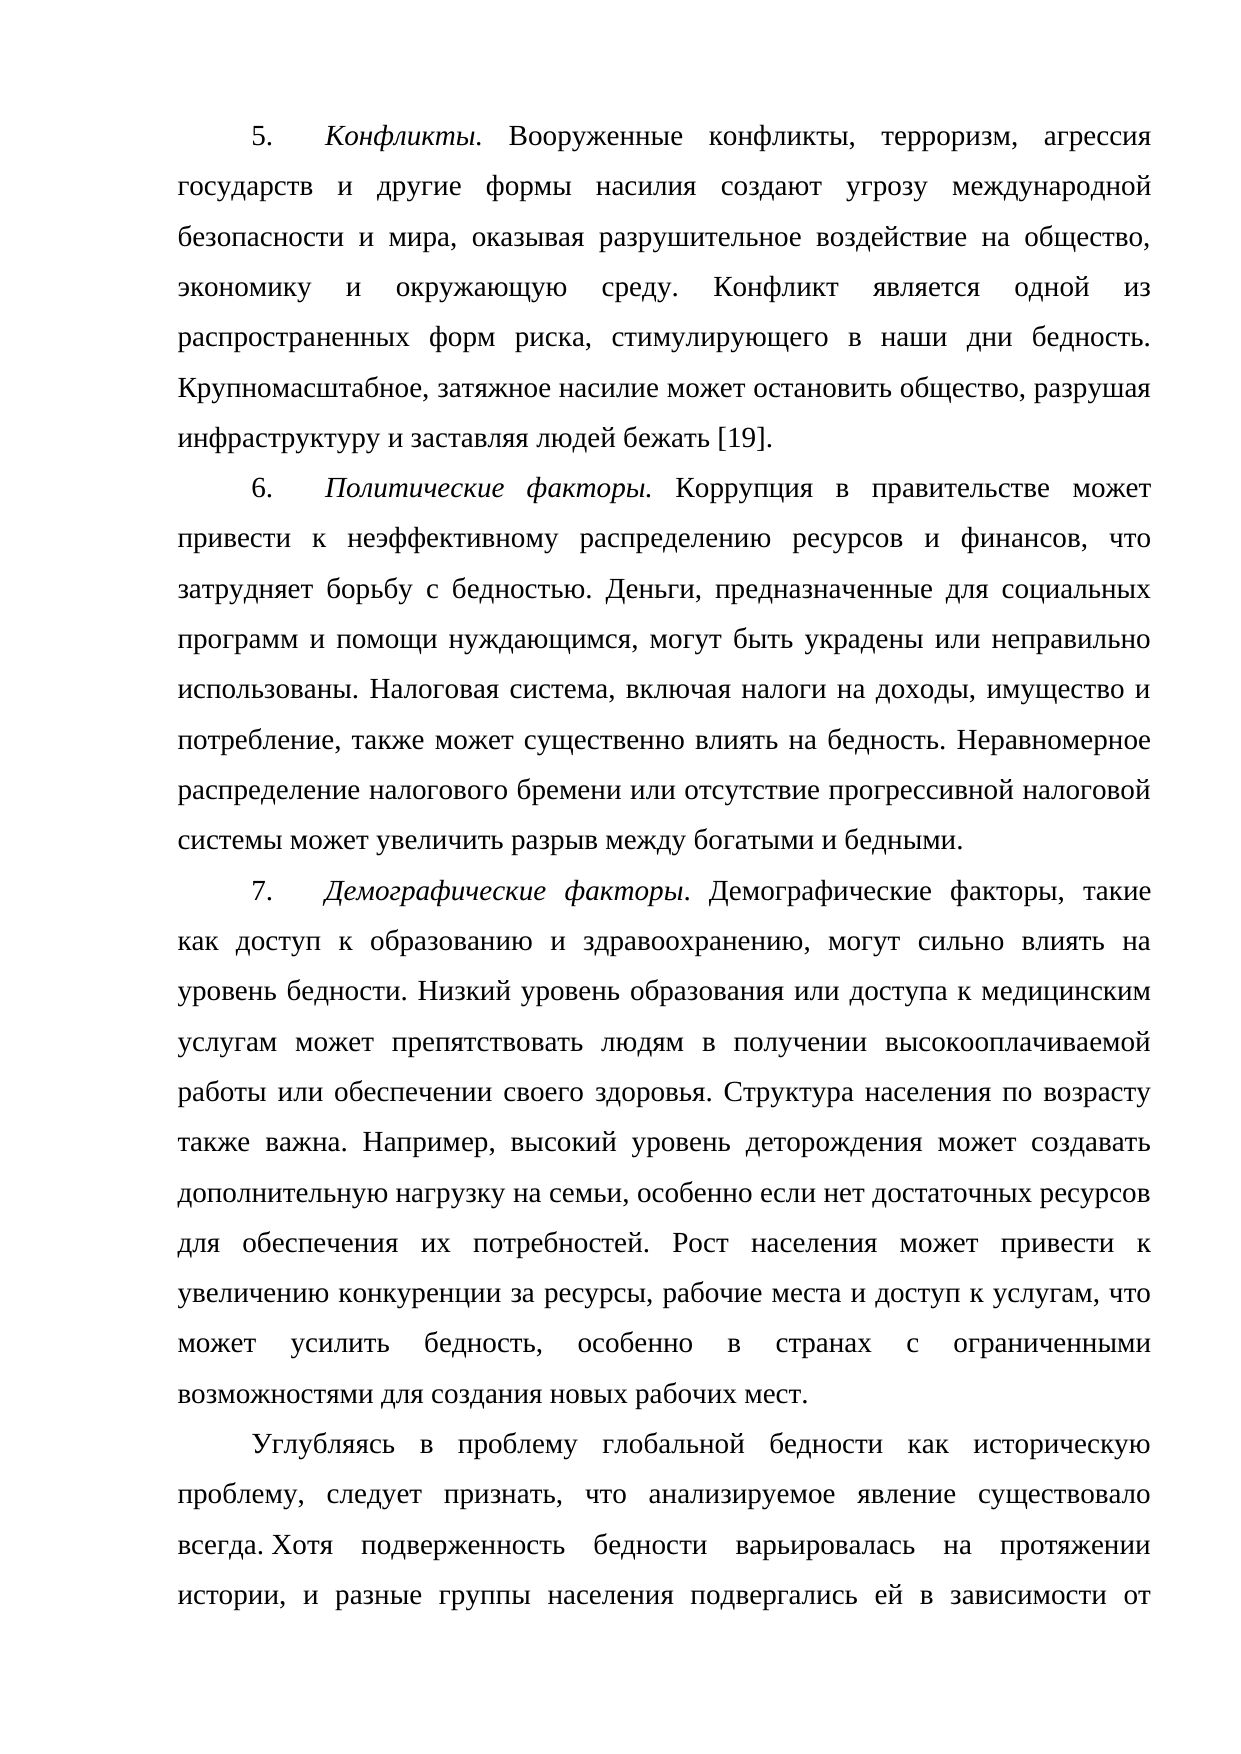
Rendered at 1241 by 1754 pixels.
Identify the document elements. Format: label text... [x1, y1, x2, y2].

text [177, 1426, 1152, 1611]
list Политические факторы. Коррупция в правительстве может привести к неэффективному распределению ресурсов и финансов, что затрудняет борьбу с бедностью. Деньги, предназначенные для социальных программ и помощи нуждающимся, могут быть украдены или неправильно использованы. Налоговая система, включая налоги на доходы, имущество и потребление, также может существенно влиять на бедность. Неравномерное распределение налогового бремени или отсутствие прогрессивной налоговой системы может увеличить разрыв между богатыми и бедными. [177, 470, 1152, 856]
list Конфликты. Вооруженные конфликты, терроризм, агрессия государств и другие формы насилия создают угрозу международной безопасности и мира, оказывая разрушительное воздействие на общество, экономику и окружающую среду. Конфликт является одной из распространенных форм риска, стимулирующего в наши дни бедность. Крупномасштабное, затяжное насилие может остановить общество, разрушая инфраструктуру и заставляя людей бежать [19]. [177, 118, 1152, 453]
list Демографические факторы. Демографические факторы, такие как доступ к образованию и здравоохранению, могут сильно влиять на уровень бедности. Низкий уровень образования или доступа к медицинским услугам может препятствовать людям в получении высокооплачиваемой работы или обеспечении своего здоровья. Структура населения по возрасту также важна. Например, высокий уровень деторождения может создавать дополнительную нагрузку на семьи, особенно если нет достаточных ресурсов для обеспечения их потребностей. Рост населения может привести к увеличению конкуренции за ресурсы, рабочие места и доступ к услугам, что может усилить бедность, особенно в странах с ограниченными возможностями для создания новых рабочих мест. [177, 873, 1152, 1409]
